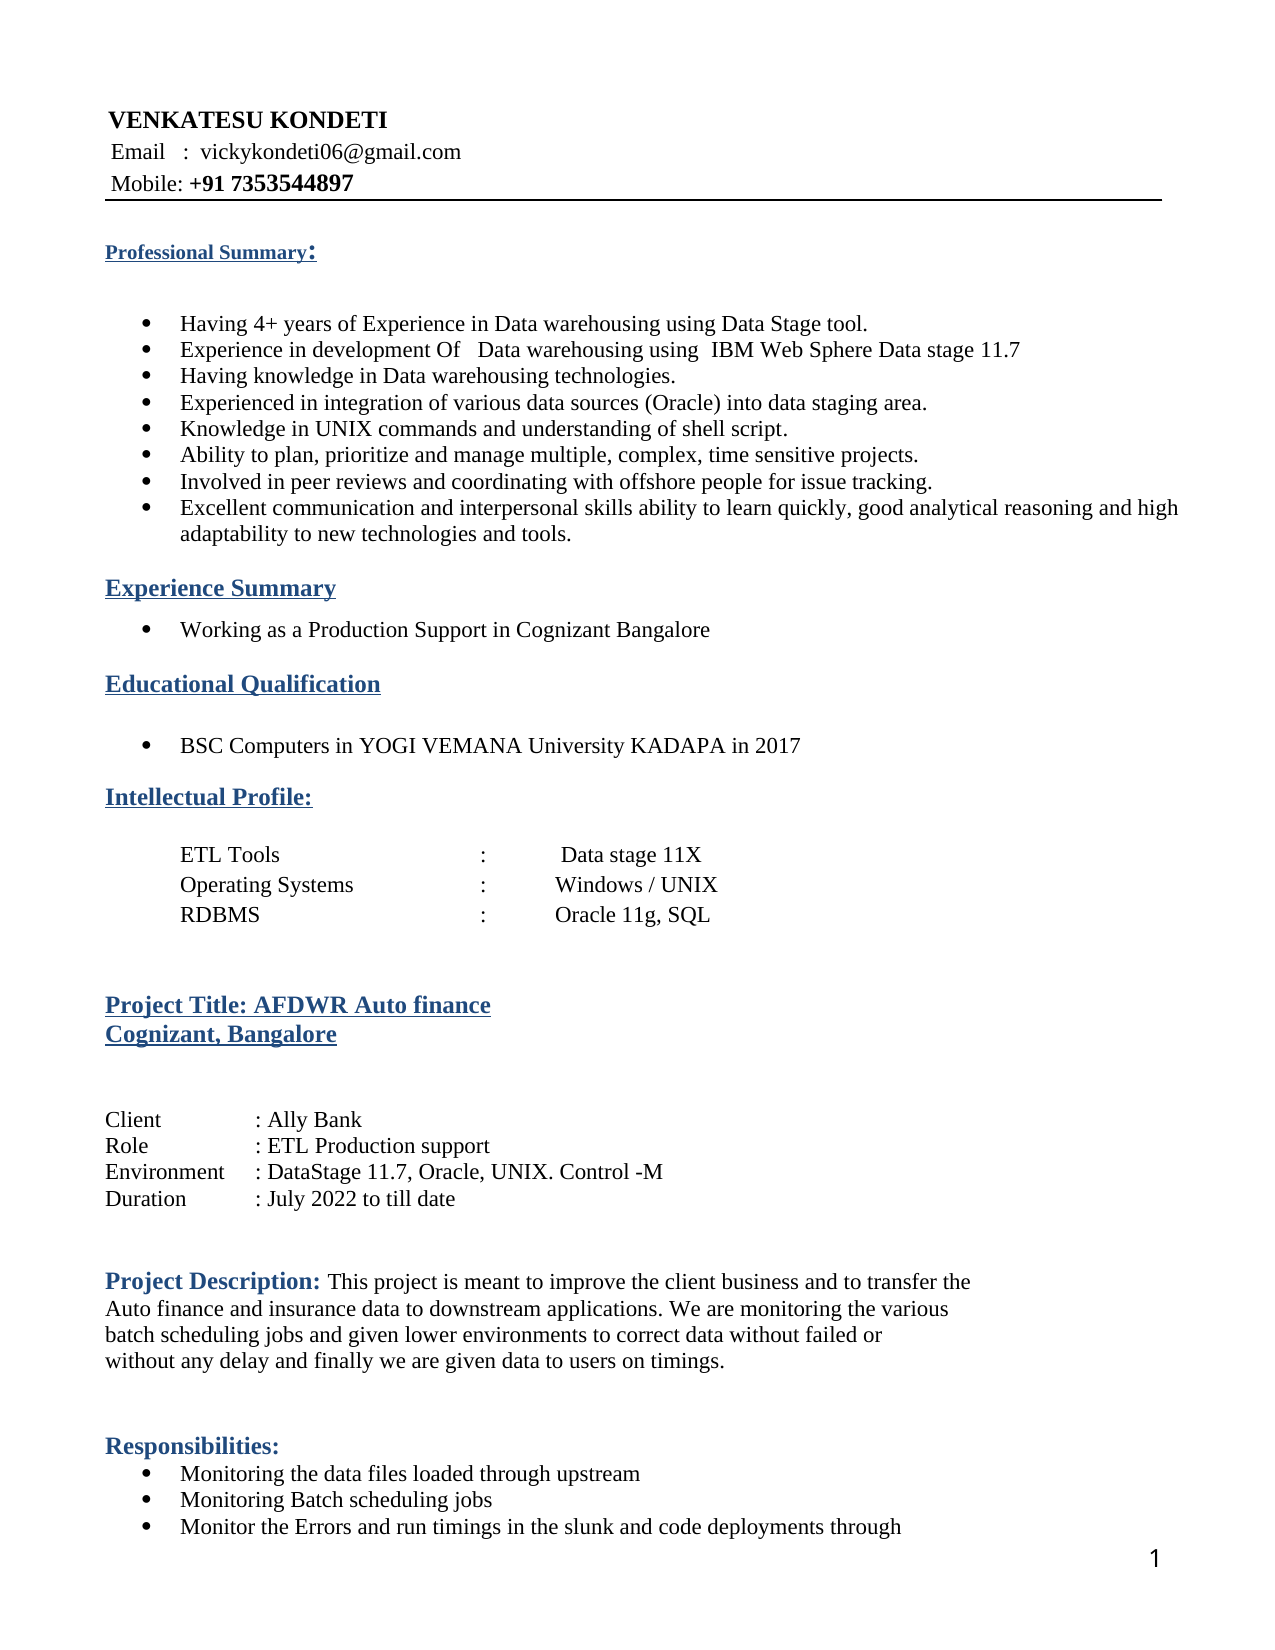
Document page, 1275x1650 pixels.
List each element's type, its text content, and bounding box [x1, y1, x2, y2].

subtitle VENKATESU KONDETI [108, 105, 1162, 134]
text Project Title: AFDWR Auto finance [105, 991, 1162, 1019]
text Operating Systems : Windows / UNIX [105, 871, 1162, 898]
text Cognizant, Bangalore [105, 1019, 1162, 1048]
list Experience in development Of Data warehousing using IBM Web Sphere Data stage 11.7 [142, 336, 1181, 362]
list Knowledge in UNIX commands and understanding of shell script. [142, 415, 1181, 441]
list Monitoring the data files loaded through upstream [142, 1460, 1162, 1487]
text Intellectual Profile: [105, 782, 1162, 811]
list Excellent communication and interpersonal skills ability to learn quickly, good analytical reasoning and high adaptability to new technologies and tools. [142, 494, 1181, 547]
list Monitoring Batch scheduling jobs [142, 1487, 1162, 1513]
text Professional Summary: [105, 232, 1162, 266]
text without any delay and finally we are given data to users on timings. [105, 1348, 1162, 1374]
text Role : ETL Production support [105, 1132, 1162, 1158]
list Having 4+ years of Experience in Data warehousing using Data Stage tool. [142, 309, 1181, 336]
text Mobile: +91 7353544897 [105, 168, 1162, 199]
list Ability to plan, prioritize and manage multiple, complex, time sensitive projects. [142, 441, 1181, 468]
text Project Description: This project is meant to improve the client business and to transfer the [105, 1266, 1162, 1295]
list BSC Computers in YOGI VEMANA University KADAPA in 2017 [142, 732, 1162, 758]
text Responsibilities: [105, 1431, 1162, 1460]
text Environment : DataStage 11.7, Oracle, UNIX. Control -M [105, 1158, 1162, 1185]
text Auto finance and insurance data to downstream applications. We are monitoring the various [105, 1295, 1162, 1321]
list Working as a Production Support in Cognizant Bangalore [142, 616, 1162, 643]
text Experience Summary [105, 573, 1162, 602]
list Experienced in integration of various data sources (Oracle) into data staging area. [142, 389, 1162, 415]
text Duration : July 2022 to till date [105, 1185, 1162, 1211]
text ETL Tools : Data stage 11X [105, 841, 1162, 867]
text Email : vickykondeti06@gmail.com [105, 138, 1162, 164]
text Educational Qualification [105, 669, 1162, 698]
list Monitor the Errors and run timings in the slunk and code deployments through [142, 1513, 1162, 1539]
text RDBMS : Oracle 11g, SQL [105, 901, 1162, 928]
list Having knowledge in Data warehousing technologies. [142, 362, 1181, 389]
list Involved in peer reviews and coordinating with offshore people for issue tracking. [142, 468, 1181, 494]
text batch scheduling jobs and given lower environments to correct data without failed or [105, 1321, 1162, 1348]
text Client : Ally Bank [105, 1106, 1162, 1132]
